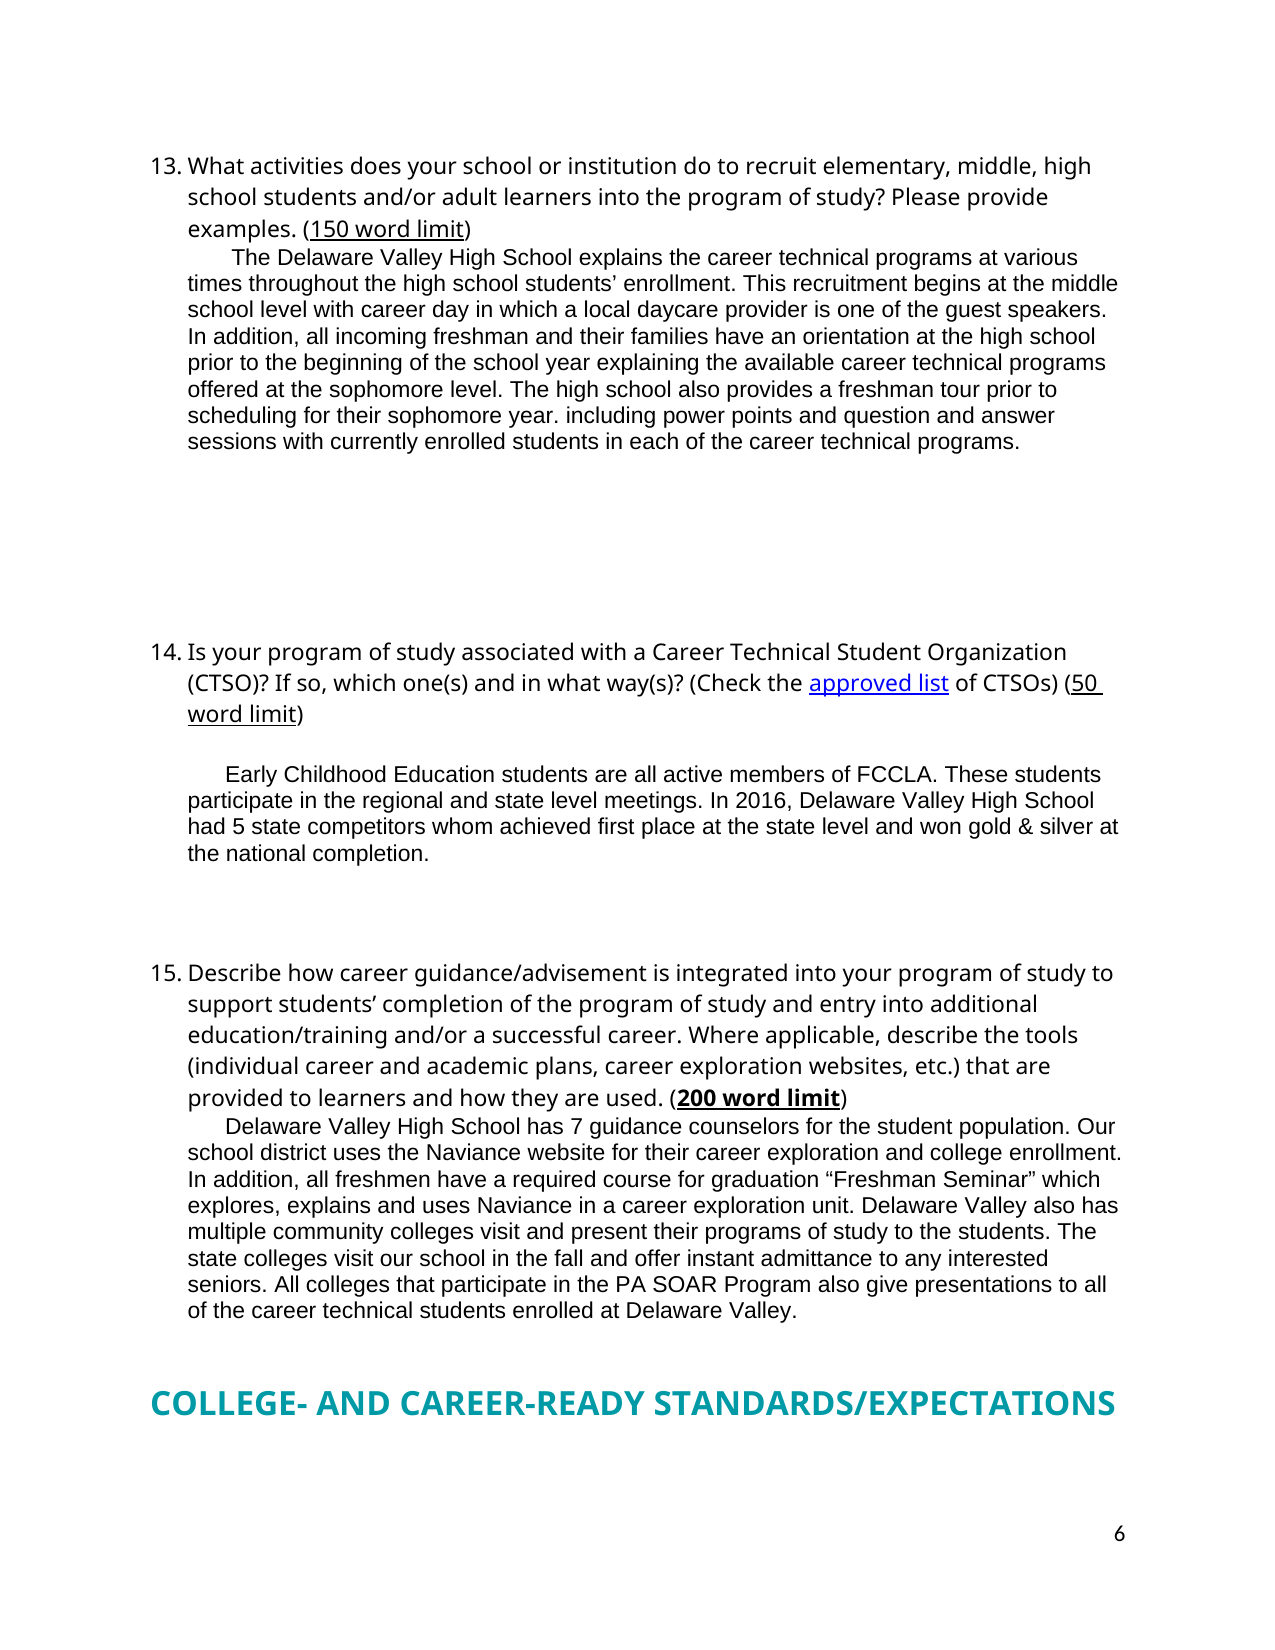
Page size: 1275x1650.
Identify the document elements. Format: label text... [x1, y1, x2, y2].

list The Delaware Valley High School explains the career technical programs at various times throughout the high school students’ enrollment. This recruitment begins at the middle school level with career day in which a local daycare provider is one of the guest speakers. In addition, all incoming freshman and their families have an orientation at the high school prior to the beginning of the school year explaining the available career technical programs offered at the sophomore level. The high school also provides a freshman tour prior to scheduling for their sophomore year. including power points and question and answer sessions with currently enrolled students in each of the career technical programs. [187, 244, 1125, 483]
list Describe how career guidance/advisement is integrated into your program of study to support students’ completion of the program of study and entry into additional education/training and/or a successful career. Where applicable, describe the tools (individual career and academic plans, career exploration websites, etc.) that are provided to learners and how they are used. (200 word limit) [150, 957, 1125, 1113]
subtitle COLLEGE- AND CAREER-READY STANDARDS/EXPECTATIONS [150, 1380, 1125, 1425]
list What activities does your school or institution do to recruit elementary, middle, high school students and/or adult learners into the program of study? Please provide examples. (150 word limit) [150, 150, 1125, 244]
list Is your program of study associated with a Career Technical Student Organization (CTSO)? If so, which one(s) and in what way(s)? (Check the approved list of CTSOs) (50 word limit) [150, 636, 1125, 729]
list Early Childhood Education students are all active members of FCCLA. These students participate in the regional and state level meetings. In 2016, Delaware Valley High School had 5 state competitors whom achieved first place at the state level and won gold & silver at the national completion. [187, 761, 1125, 866]
text Delaware Valley High School has 7 guidance counselors for the student population. Our school district uses the Naviance website for their career exploration and college enrollment. In addition, all freshmen have a required course for graduation “Freshman Seminar” which explores, explains and uses Naviance in a career exploration unit. Delaware Valley also has multiple community colleges visit and present their programs of study to the students. The state colleges visit our school in the fall and offer instant admittance to any interested seniors. All colleges that participate in the PA SOAR Program also give presentations to all of the career technical students enrolled at Delaware Valley. [187, 1113, 1125, 1324]
